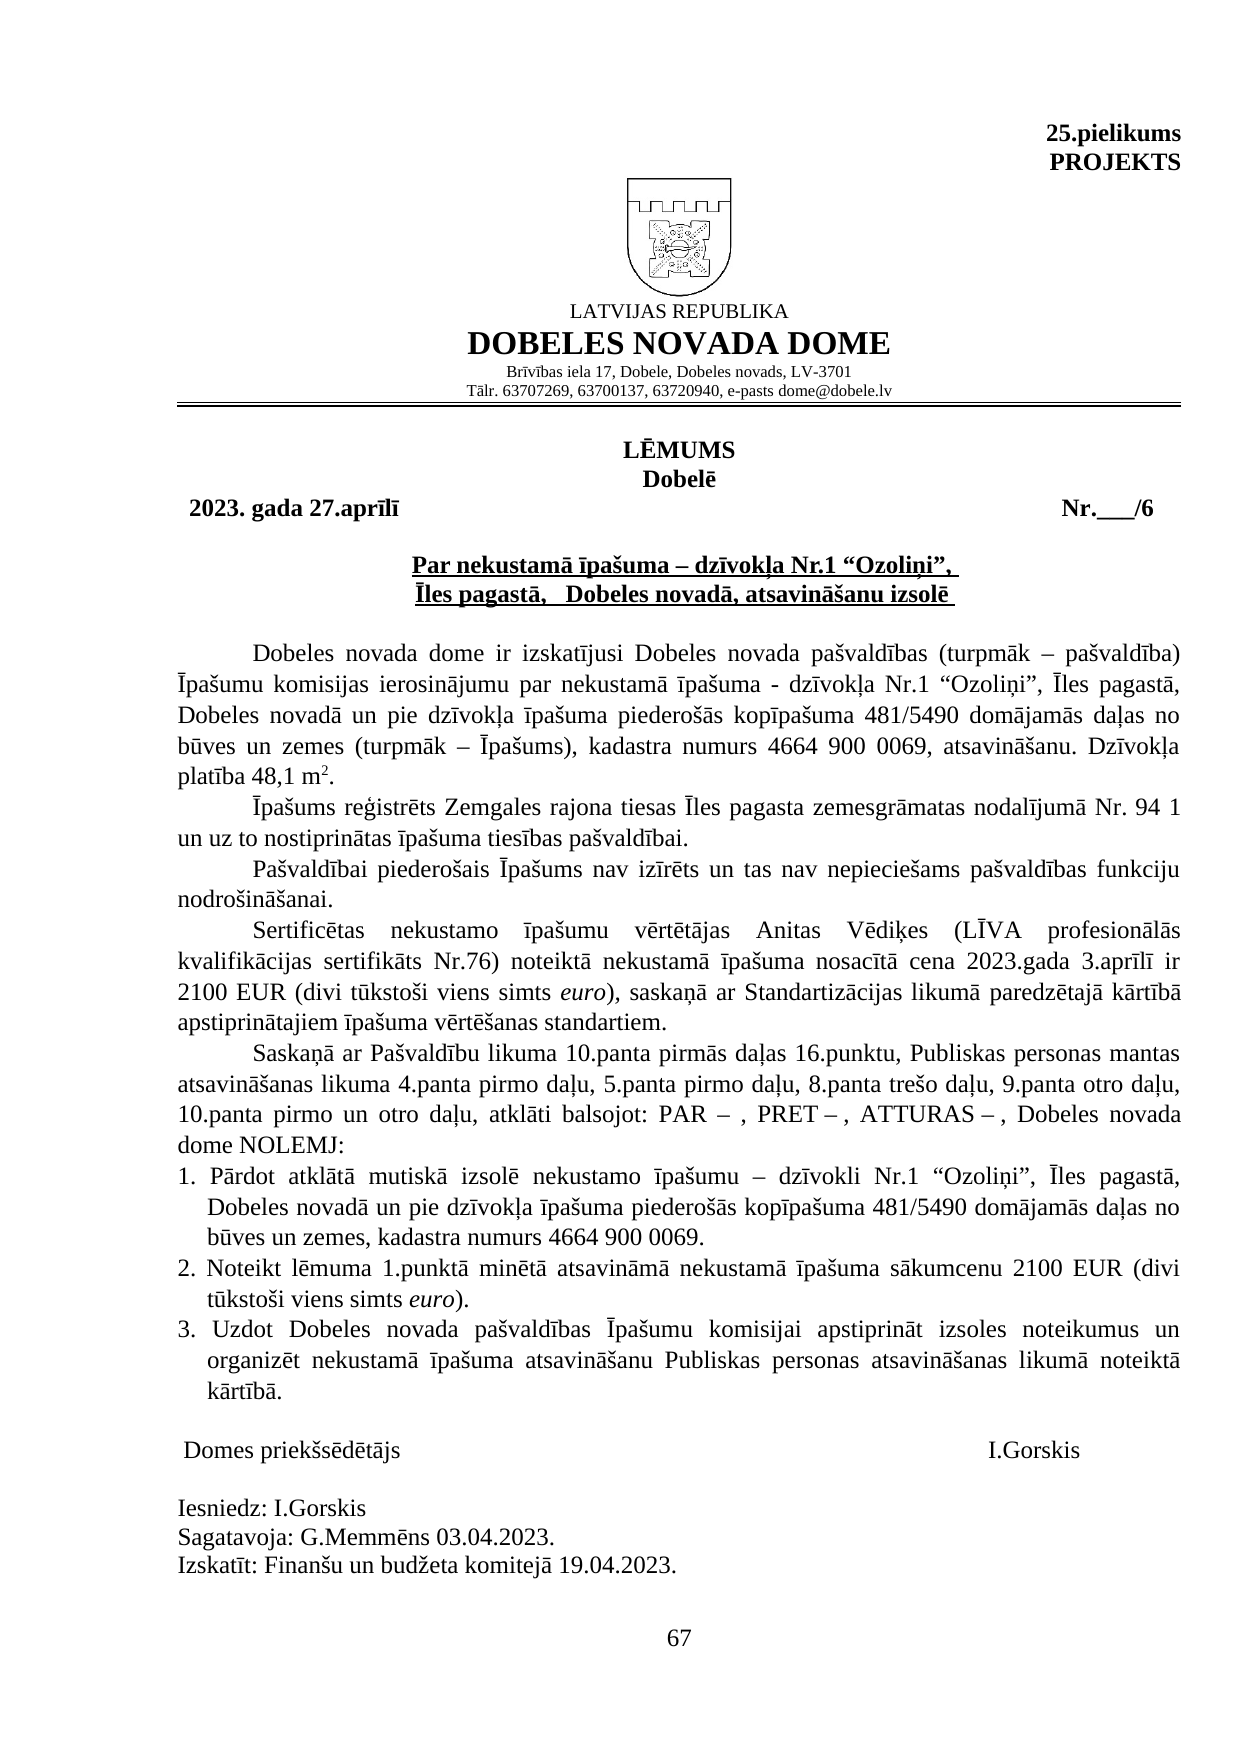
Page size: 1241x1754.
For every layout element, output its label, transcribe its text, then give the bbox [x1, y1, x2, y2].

text Domes priekšsēdētājs I.Gorskis [183, 1436, 1181, 1464]
text PROJEKTS [177, 147, 1181, 176]
text 3. Uzdot Dobeles novada pašvaldības Īpašumu komisijai apstiprināt izsoles noteikumus un organizēt nekustamā īpašuma atsavināšanu Publiskas personas atsavināšanas likumā noteiktā kārtībā. [177, 1314, 1181, 1405]
text Izskatīt: Finanšu un budžeta komitejā 19.04.2023. [177, 1551, 1181, 1579]
text Pašvaldībai piederošais Īpašums nav izīrēts un tas nav nepieciešams pašvaldības funkciju nodrošināšanai. [177, 854, 1181, 913]
text 25.pielikums [177, 118, 1181, 147]
text LĒMUMS [177, 435, 1181, 464]
text Īpašums reģistrēts Zemgales rajona tiesas Īles pagasta zemesgrāmatas nodalījumā Nr. 94 1 un uz to nostiprinātas īpašuma tiesības pašvaldībai. [177, 792, 1181, 852]
text Iesniedz: I.Gorskis [177, 1493, 1181, 1522]
text Tālr. 63707269, 63700137, 63720940, e-pasts dome@dobele.lv [177, 381, 1181, 402]
picture [623, 175, 735, 299]
text 1. Pārdot atklātā mutiskā izsolē nekustamo īpašumu – dzīvokli Nr.1 “Ozoliņi”, Īles pagastā, Dobeles novadā un pie dzīvokļa īpašuma piederošās kopīpašuma 481/5490 domājamās daļas no būves un zemes, kadastra numurs 4664 900 0069. [177, 1161, 1181, 1251]
text 2. Noteikt lēmuma 1.punktā minētā atsavināmā nekustamā īpašuma sākumcenu 2100 EUR (divi tūkstoši viens simts euro). [177, 1253, 1181, 1313]
text Saskaņā ar Pašvaldību likuma 10.panta pirmās daļas 16.punktu, Publiskas personas mantas atsavināšanas likuma 4.panta pirmo daļu, 5.panta pirmo daļu, 8.panta trešo daļu, 9.panta otro daļu, 10.panta pirmo un otro daļu, atklāti balsojot: PAR – , PRET – , ATTURAS – , Dobeles novada dome NOLEMJ: [177, 1038, 1181, 1159]
text Brīvības iela 17, Dobele, Dobeles novads, LV-3701 [177, 361, 1181, 381]
text DOBELES NOVADA DOME [177, 323, 1181, 361]
text Dobeles novada dome ir izskatījusi Dobeles novada pašvaldības (turpmāk – pašvaldība) Īpašumu komisijas ierosinājumu par nekustamā īpašuma - dzīvokļa Nr.1 “Ozoliņi”, Īles pagastā, Dobeles novadā un pie dzīvokļa īpašuma piederošās kopīpašuma 481/5490 domājamās daļas no būves un zemes (turpmāk – Īpašums), kadastra numurs 4664 900 0069, atsavināšanu. Dzīvokļa platība 48,1 m2. [177, 638, 1181, 790]
text Sagatavoja: G.Memmēns 03.04.2023. [177, 1522, 1181, 1551]
text 2023. gada 27.aprīlī Nr.___/6 [189, 493, 1181, 522]
text LATVIJAS REPUBLIKA [177, 299, 1181, 323]
text Dobelē [177, 464, 1181, 493]
text Par nekustamā īpašuma – dzīvokļa Nr.1 “Ozoliņi”, [177, 550, 1181, 579]
text Īles pagastā, Dobeles novadā, atsavināšanu izsolē [177, 579, 1181, 608]
text Sertificētas nekustamo īpašumu vērtētājas Anitas Vēdiķes (LĪVA profesionālās kvalifikācijas sertifikāts Nr.76) noteiktā nekustamā īpašuma nosacītā cena 2023.gada 3.aprīlī ir 2100 EUR (divi tūkstoši viens simts euro), saskaņā ar Standartizācijas likumā paredzētajā kārtībā apstiprinātajiem īpašuma vērtēšanas standartiem. [177, 915, 1181, 1036]
